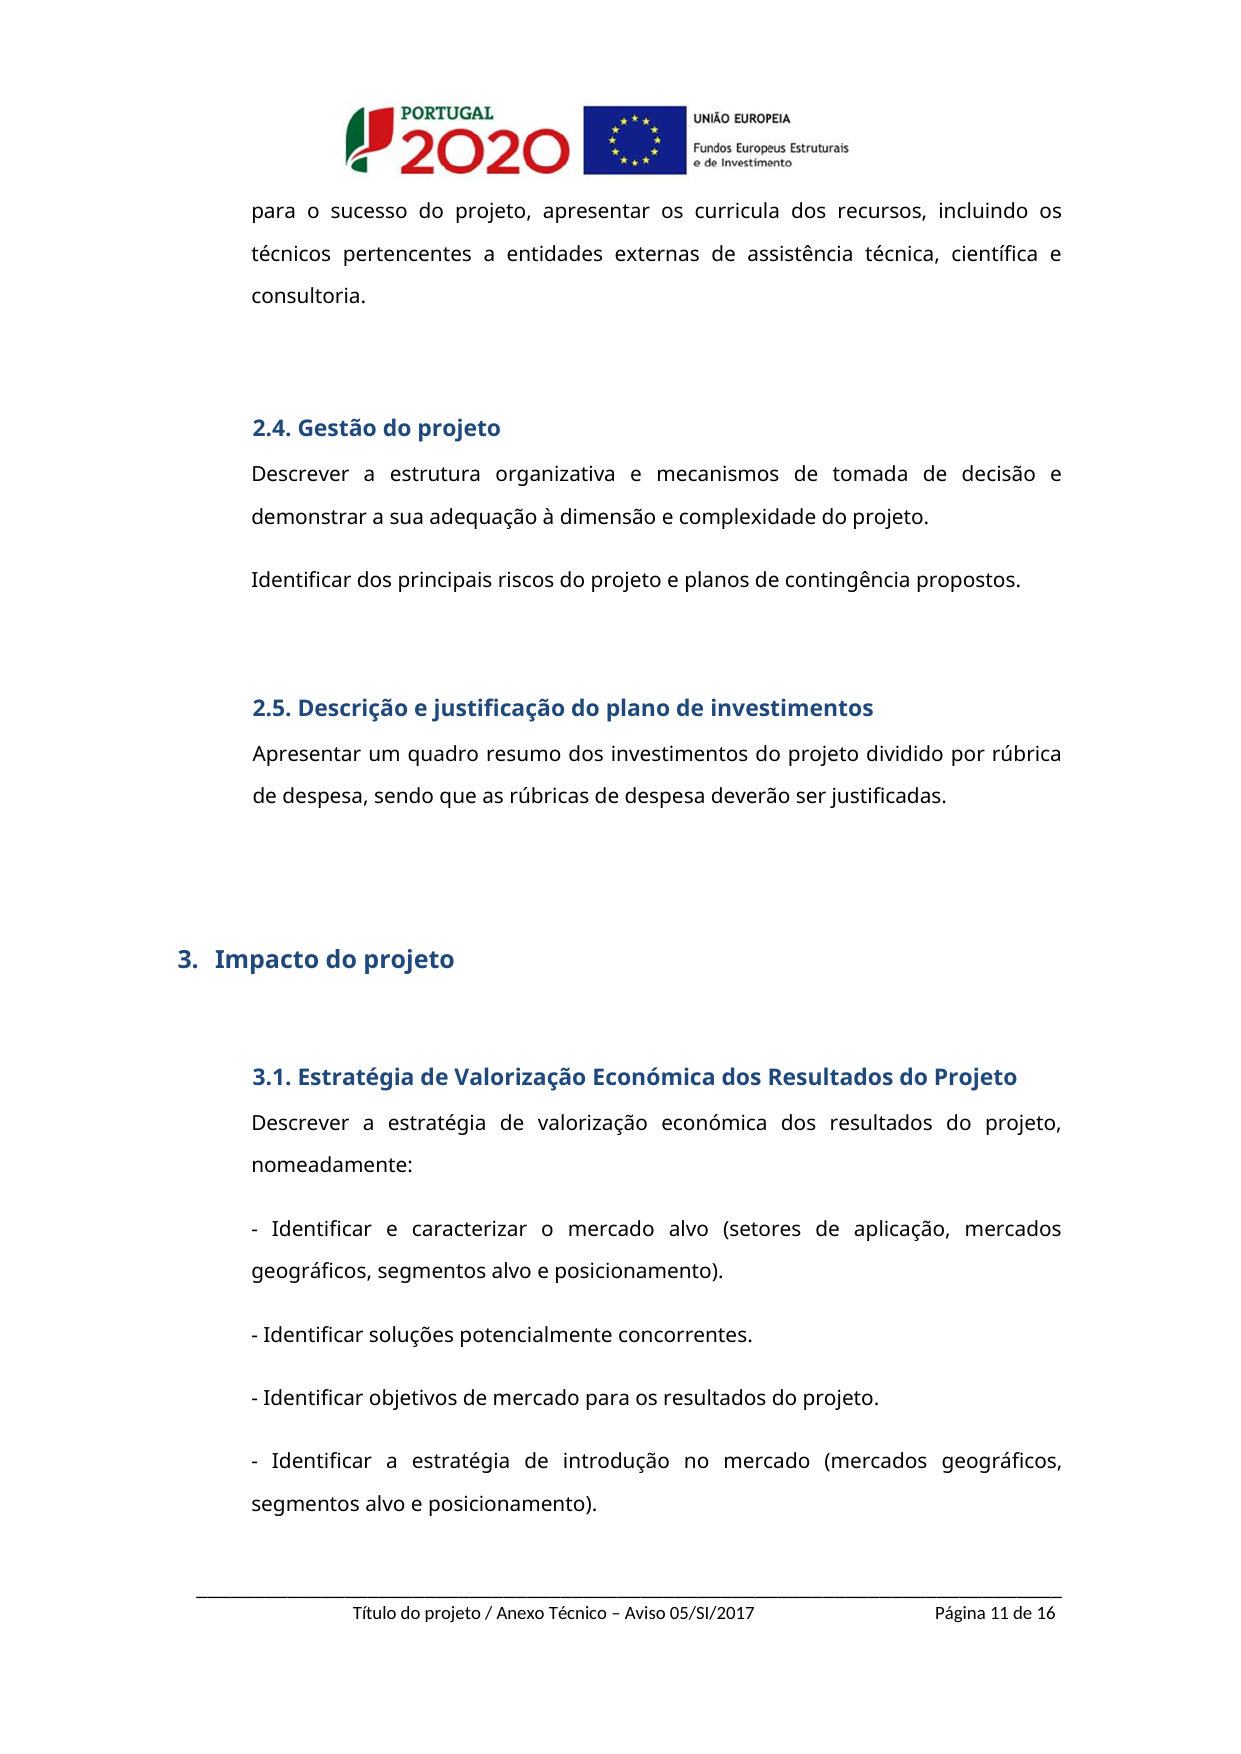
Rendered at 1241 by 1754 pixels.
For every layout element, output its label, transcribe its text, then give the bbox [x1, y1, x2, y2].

picture [338, 73, 903, 196]
text - Identificar a estratégia de introdução no mercado (mercados geográficos, segmentos alvo e posicionamento). [251, 1447, 1063, 1518]
text - Identificar e caracterizar o mercado alvo (setores de aplicação, mercados geográficos, segmentos alvo e posicionamento). [251, 1214, 1063, 1285]
text - Identificar soluções potencialmente concorrentes. [251, 1320, 1063, 1348]
text Descrever a estratégia de valorização económica dos resultados do projeto, nomeadamente: [251, 1108, 1063, 1179]
subtitle Gestão do projeto [252, 412, 1063, 444]
text Apresentar um quadro resumo dos investimentos do projeto dividido por rúbrica de despesa, sendo que as rúbricas de despesa deverão ser justificadas. [252, 739, 1063, 810]
text Descrever a estrutura organizativa e mecanismos de tomada de decisão e demonstrar a sua adequação à dimensão e complexidade do projeto. [251, 459, 1063, 530]
subtitle Impacto do projeto [177, 942, 1063, 976]
text Identificar dos principais riscos do projeto e planos de contingência propostos. [251, 565, 1063, 594]
text - Identificar objetivos de mercado para os resultados do projeto. [251, 1383, 1063, 1412]
subtitle Descrição e justificação do plano de investimentos [252, 692, 1063, 723]
subtitle Estratégia de Valorização Económica dos Resultados do Projeto [252, 1061, 1063, 1092]
